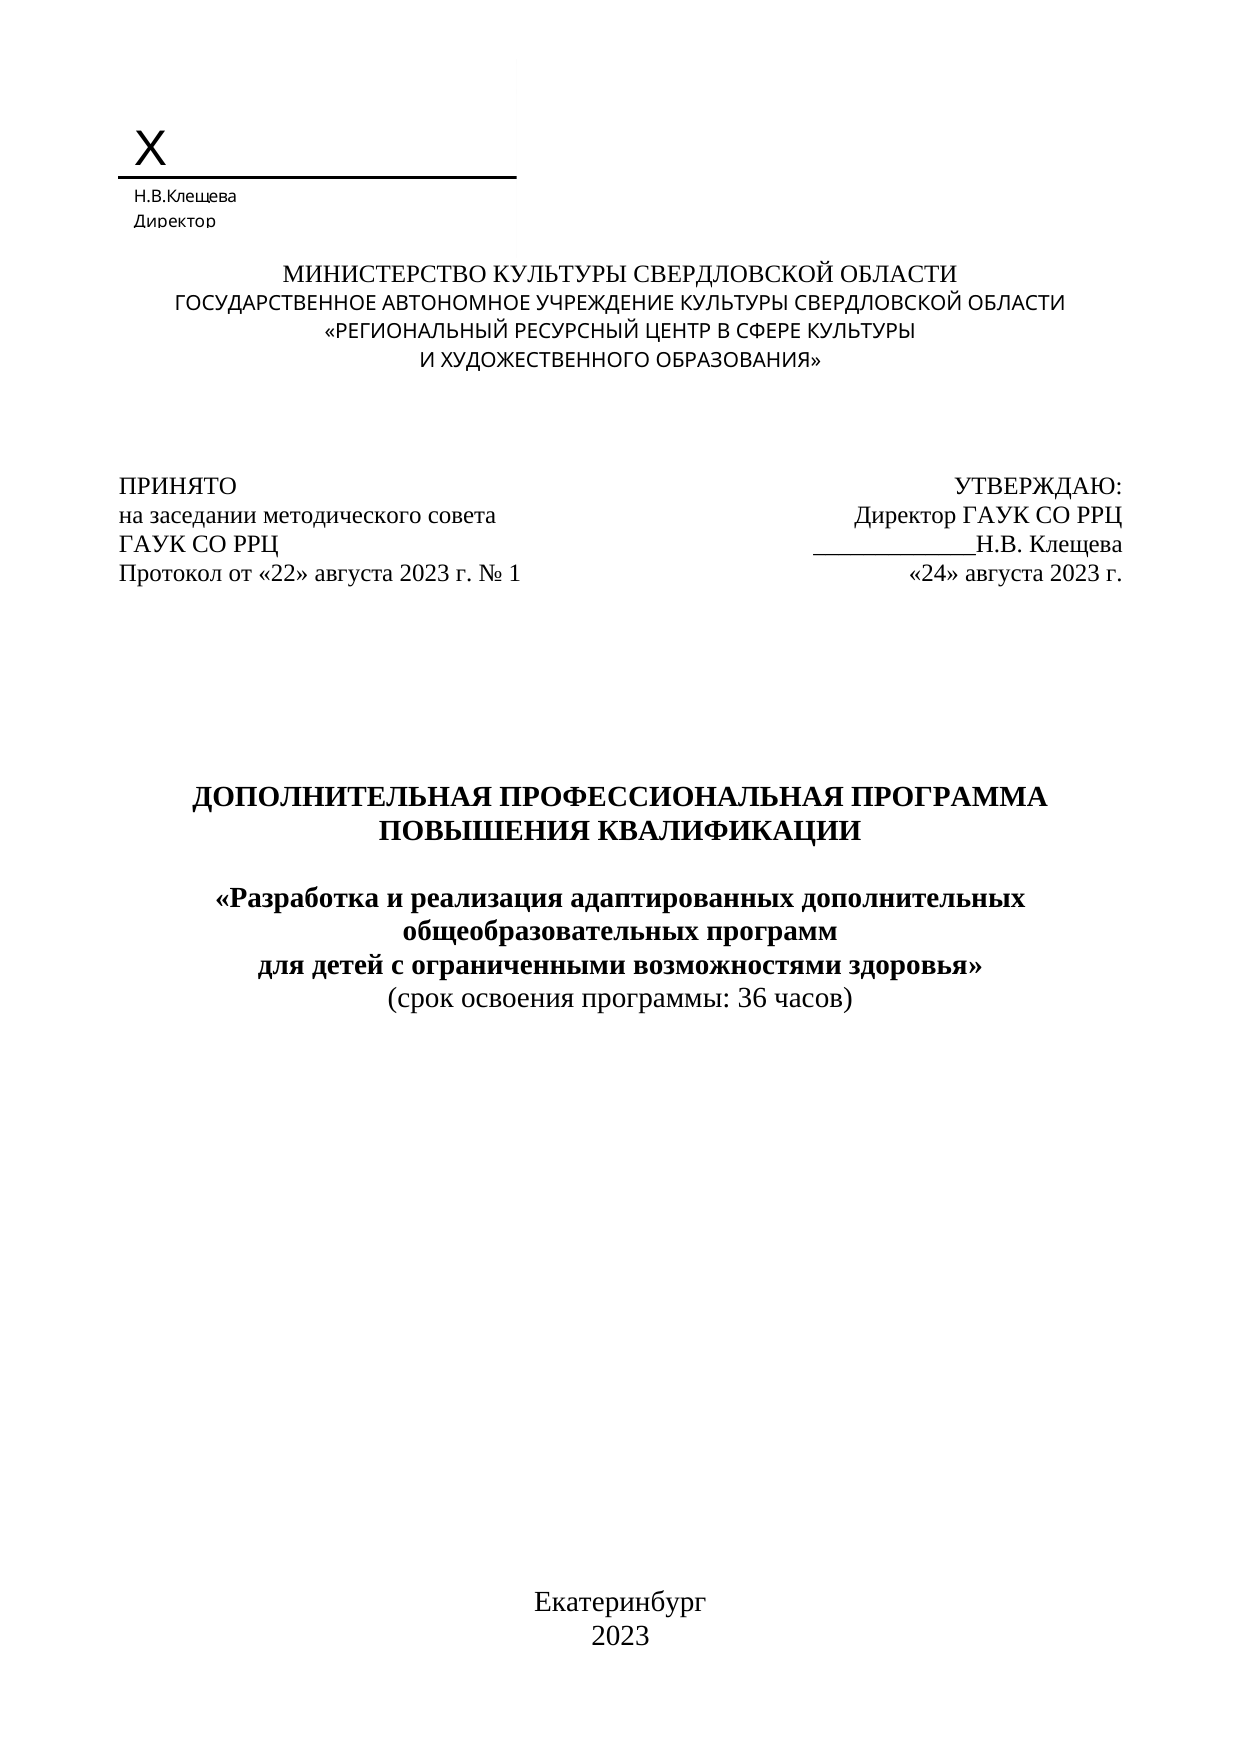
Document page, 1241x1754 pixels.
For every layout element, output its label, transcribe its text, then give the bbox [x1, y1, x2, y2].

text (срок освоения программы: 36 часов) [118, 980, 1122, 1014]
text И ХУДОЖЕСТВЕННОГО ОБРАЗОВАНИЯ» [118, 345, 1122, 373]
table_header ПРИНЯТО на заседании методического совета ГАУК СО РРЦ Протокол от «22» августа 2023 г. № 1 [107, 471, 620, 644]
text «РЕГИОНАЛЬНЫЙ РЕСУРСНЫЙ ЦЕНТР В СФЕРЕ КУЛЬТУРЫ [118, 316, 1122, 345]
text для детей с ограниченными возможностями здоровья» [118, 947, 1122, 980]
text ДОПОЛНИТЕЛЬНАЯ ПРОФЕССИОНАЛЬНАЯ ПРОГРАММА ПОВЫШЕНИЯ КВАЛИФИКАЦИИ [118, 779, 1122, 846]
text «Разработка и реализация адаптированных дополнительных общеобразовательных программ [118, 880, 1122, 947]
table_header УТВЕРЖДАЮ: Директор ГАУК СО РРЦ _____________Н.В. Клещева «24» августа 2023 г. [621, 471, 1133, 644]
text 2023 [118, 1618, 1122, 1651]
text МИНИСТЕРСТВО КУЛЬТУРЫ СВЕРДЛОВСКОЙ ОБЛАСТИ [118, 259, 1122, 288]
text ГОСУДАРСТВЕННОЕ АВТОНОМНОЕ УЧРЕЖДЕНИЕ КУЛЬТУРЫ СВЕРДЛОВСКОЙ ОБЛАСТИ [118, 288, 1122, 316]
text Екатеринбург [118, 1584, 1122, 1618]
